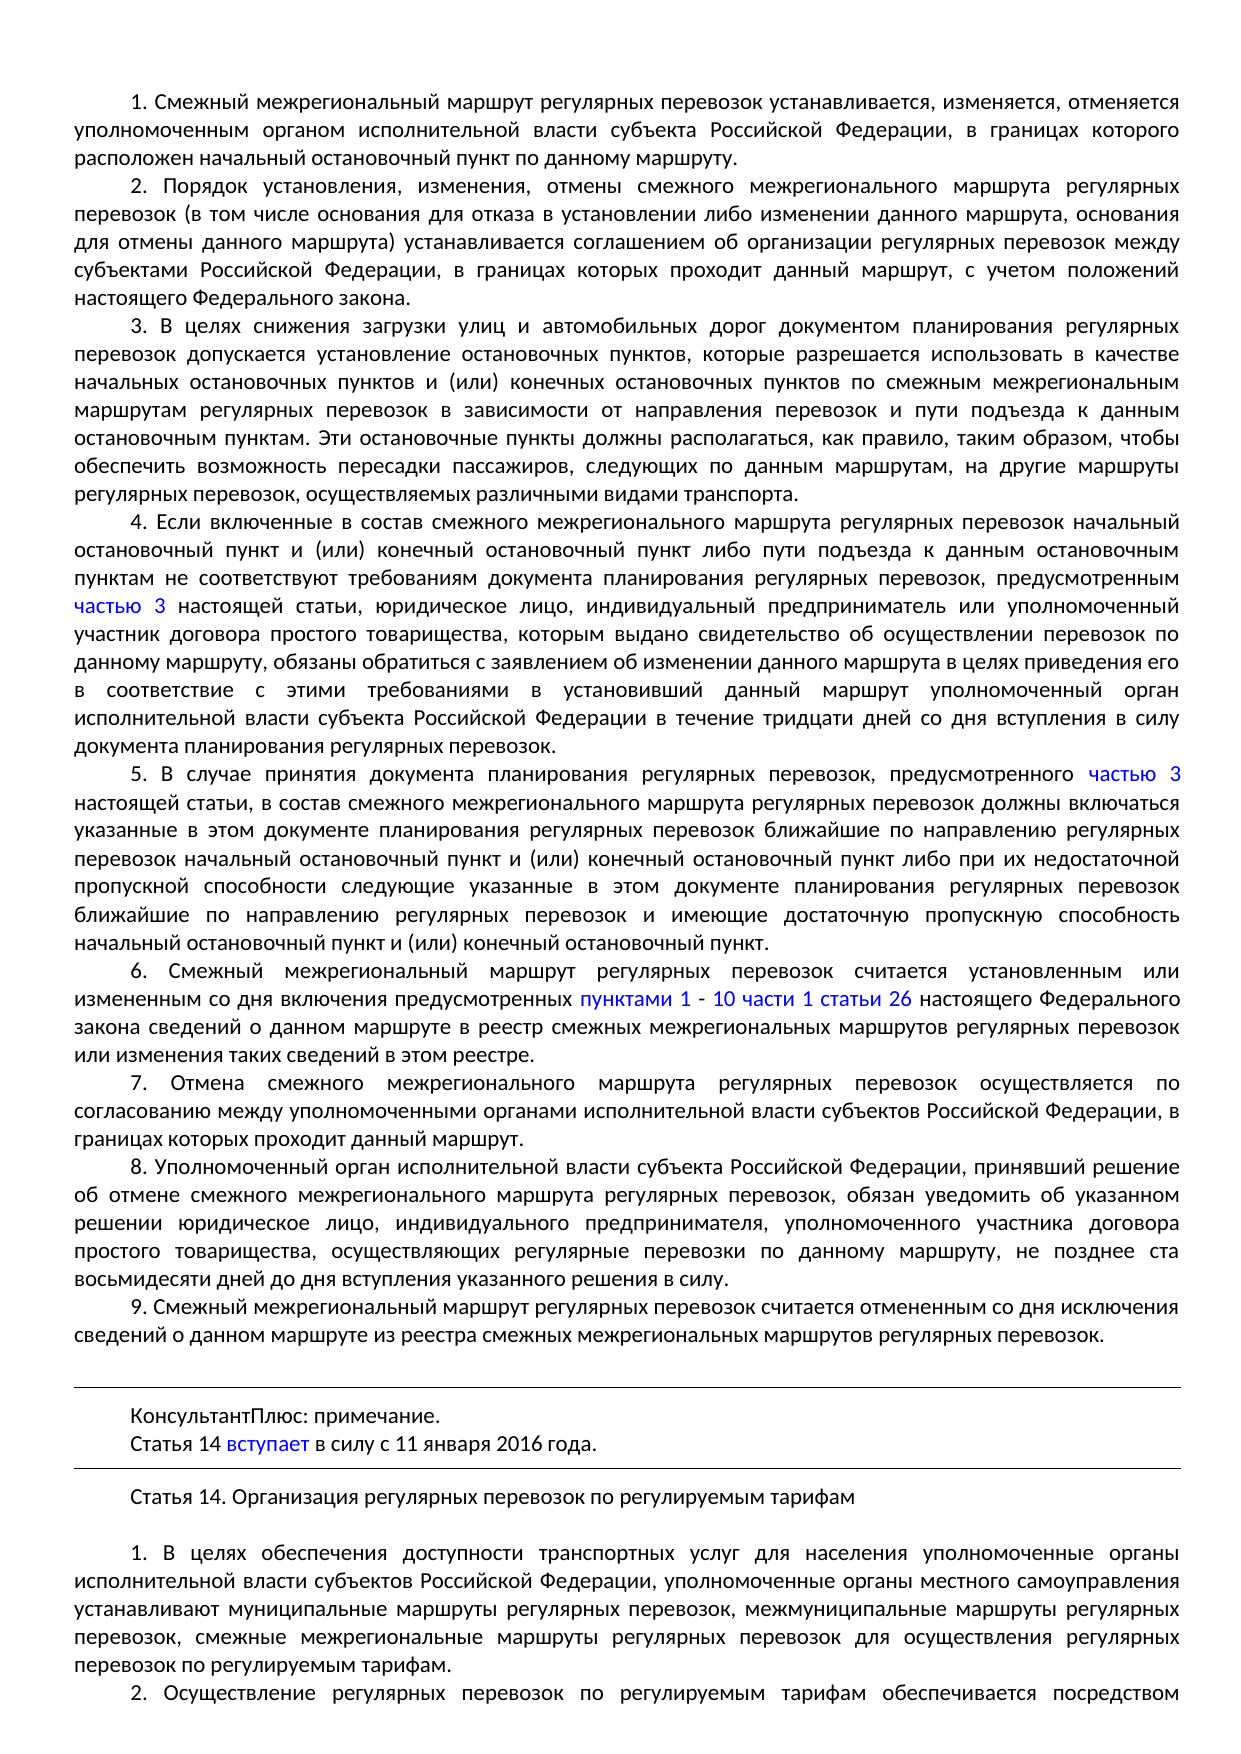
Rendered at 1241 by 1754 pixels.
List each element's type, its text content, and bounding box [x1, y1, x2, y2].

text 8. Уполномоченный орган исполнительной власти субъекта Российской Федерации, принявший решение об отмене смежного межрегионального маршрута регулярных перевозок, обязан уведомить об указанном решении юридическое лицо, индивидуального предпринимателя, уполномоченного участника договора простого товарищества, осуществляющих регулярные перевозки по данному маршруту, не позднее ста восьмидесяти дней до дня вступления указанного решения в силу. [74, 1152, 1181, 1292]
text 2. Порядок установления, изменения, отмены смежного межрегионального маршрута регулярных перевозок (в том числе основания для отказа в установлении либо изменении данного маршрута, основания для отмены данного маршрута) устанавливается соглашением об организации регулярных перевозок между субъектами Российской Федерации, в границах которых проходит данный маршрут, с учетом положений настоящего Федерального закона. [74, 171, 1181, 311]
text 1. В целях обеспечения доступности транспортных услуг для населения уполномоченные органы исполнительной власти субъектов Российской Федерации, уполномоченные органы местного самоуправления устанавливают муниципальные маршруты регулярных перевозок, межмуниципальные маршруты регулярных перевозок, смежные межрегиональные маршруты регулярных перевозок для осуществления регулярных перевозок по регулируемым тарифам. [74, 1538, 1181, 1678]
text 4. Если включенные в состав смежного межрегионального маршрута регулярных перевозок начальный остановочный пункт и (или) конечный остановочный пункт либо пути подъезда к данным остановочным пунктам не соответствуют требованиям документа планирования регулярных перевозок, предусмотренным частью 3 настоящей статьи, юридическое лицо, индивидуальный предприниматель или уполномоченный участник договора простого товарищества, которым выдано свидетельство об осуществлении перевозок по данному маршруту, обязаны обратиться с заявлением об изменении данного маршрута в целях приведения его в соответствие с этими требованиями в установивший данный маршрут уполномоченный орган исполнительной власти субъекта Российской Федерации в течение тридцати дней со дня вступления в силу документа планирования регулярных перевозок. [74, 507, 1181, 759]
text Статья 14 вступает в силу с 11 января 2016 года. [74, 1429, 1181, 1457]
text 9. Смежный межрегиональный маршрут регулярных перевозок считается отмененным со дня исключения сведений о данном маршруте из реестра смежных межрегиональных маршрутов регулярных перевозок. [74, 1292, 1181, 1348]
text 5. В случае принятия документа планирования регулярных перевозок, предусмотренного частью 3 настоящей статьи, в состав смежного межрегионального маршрута регулярных перевозок должны включаться указанные в этом документе планирования регулярных перевозок ближайшие по направлению регулярных перевозок начальный остановочный пункт и (или) конечный остановочный пункт либо при их недостаточной пропускной способности следующие указанные в этом документе планирования регулярных перевозок ближайшие по направлению регулярных перевозок и имеющие достаточную пропускную способность начальный остановочный пункт и (или) конечный остановочный пункт. [74, 759, 1181, 956]
text 1. Смежный межрегиональный маршрут регулярных перевозок устанавливается, изменяется, отменяется уполномоченным органом исполнительной власти субъекта Российской Федерации, в границах которого расположен начальный остановочный пункт по данному маршруту. [74, 87, 1181, 171]
text КонсультантПлюс: примечание. [74, 1401, 1181, 1429]
text Статья 14. Организация регулярных перевозок по регулируемым тарифам [74, 1482, 1181, 1510]
text 7. Отмена смежного межрегионального маршрута регулярных перевозок осуществляется по согласованию между уполномоченными органами исполнительной власти субъектов Российской Федерации, в границах которых проходит данный маршрут. [74, 1068, 1181, 1152]
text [74, 1678, 1181, 1706]
text 3. В целях снижения загрузки улиц и автомобильных дорог документом планирования регулярных перевозок допускается установление остановочных пунктов, которые разрешается использовать в качестве начальных остановочных пунктов и (или) конечных остановочных пунктов по смежным межрегиональным маршрутам регулярных перевозок в зависимости от направления перевозок и пути подъезда к данным остановочным пунктам. Эти остановочные пункты должны располагаться, как правило, таким образом, чтобы обеспечить возможность пересадки пассажиров, следующих по данным маршрутам, на другие маршруты регулярных перевозок, осуществляемых различными видами транспорта. [74, 311, 1181, 507]
text 6. Смежный межрегиональный маршрут регулярных перевозок считается установленным или измененным со дня включения предусмотренных пунктами 1 - 10 части 1 статьи 26 настоящего Федерального закона сведений о данном маршруте в реестр смежных межрегиональных маршрутов регулярных перевозок или изменения таких сведений в этом реестре. [74, 956, 1181, 1068]
